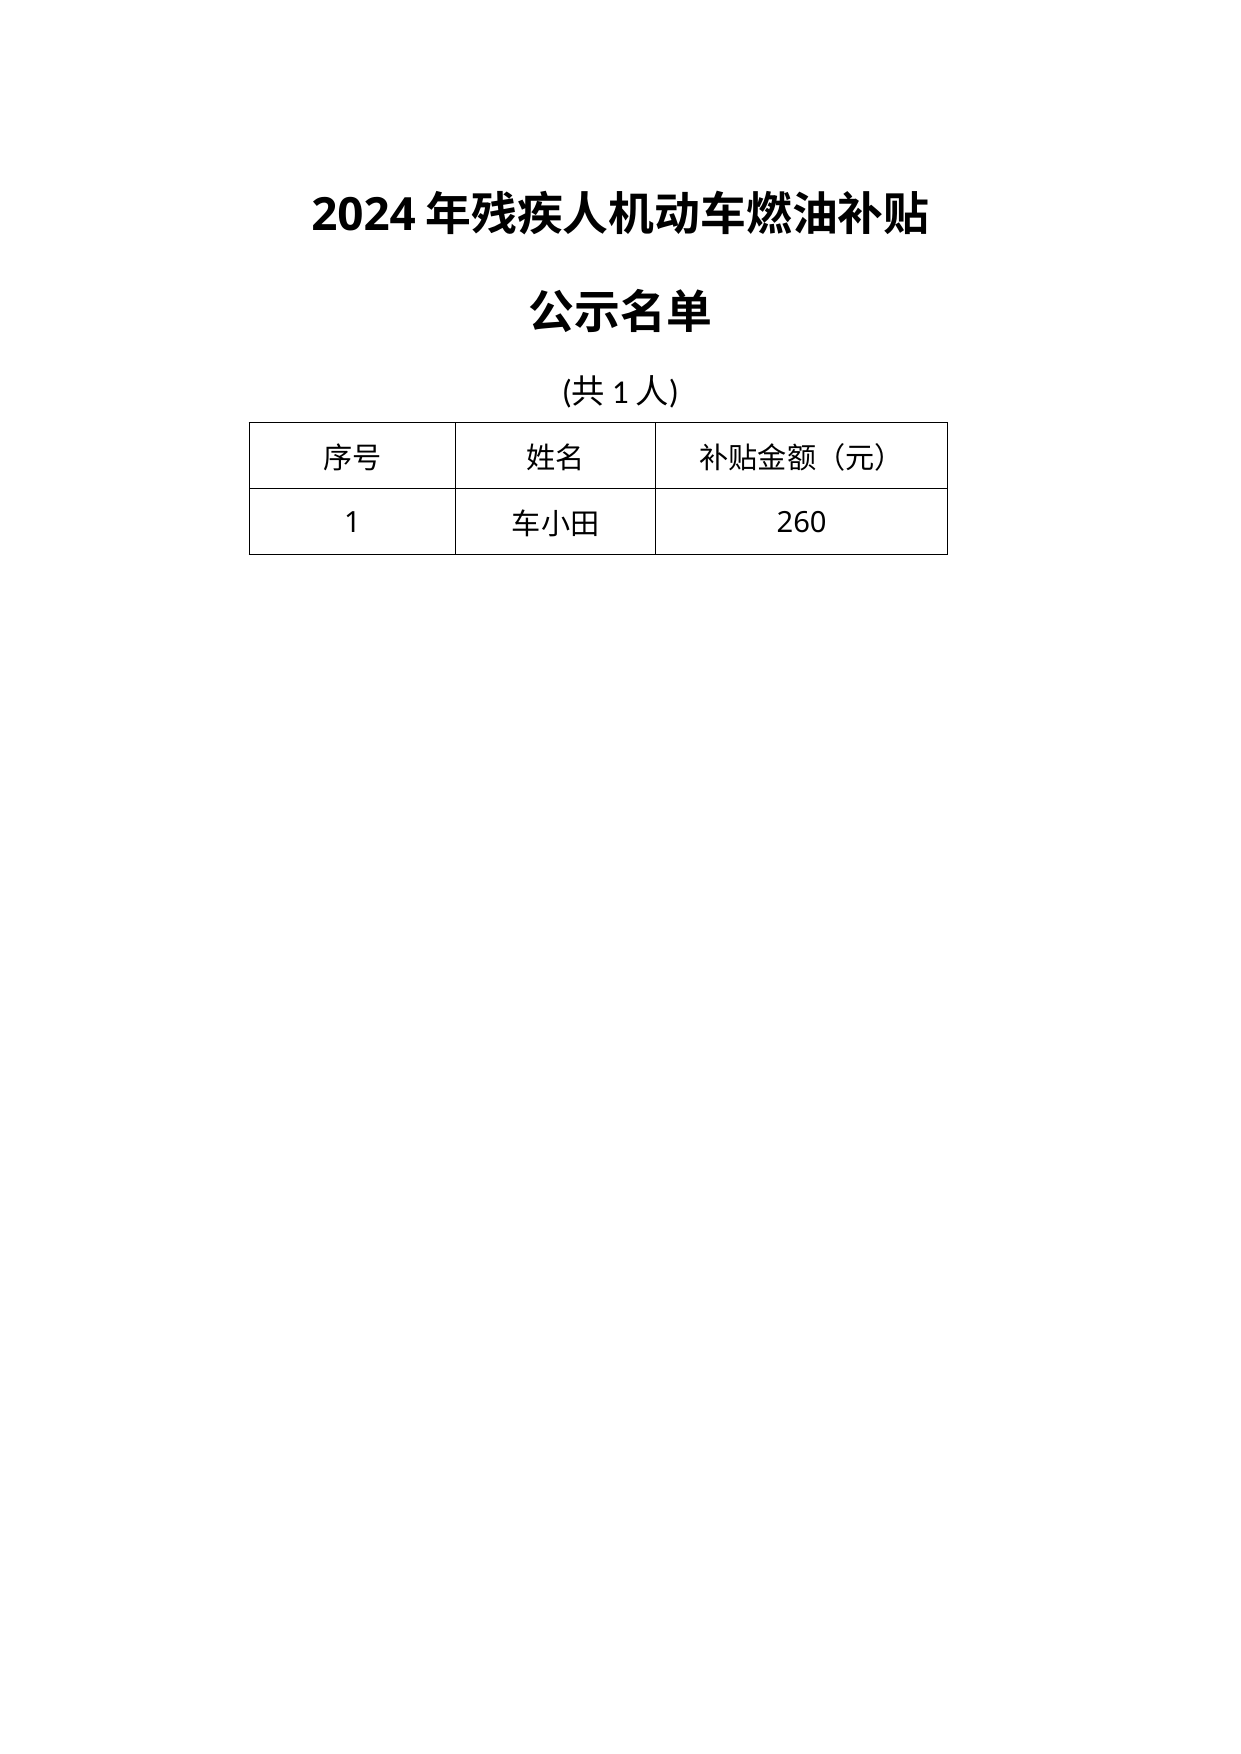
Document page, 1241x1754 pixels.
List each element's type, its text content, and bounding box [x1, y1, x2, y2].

table_header 姓名 [456, 423, 655, 488]
text 公示名单 [187, 259, 1053, 357]
table_header 补贴金额（元） [656, 423, 947, 488]
table_header 序号 [250, 423, 455, 488]
text (共1人) [187, 357, 1053, 422]
table_cell 260 [656, 489, 947, 554]
table_cell 车小田 [456, 489, 655, 554]
text 2024年残疾人机动车燃油补贴 [187, 162, 1053, 259]
table_cell 1 [250, 489, 455, 554]
